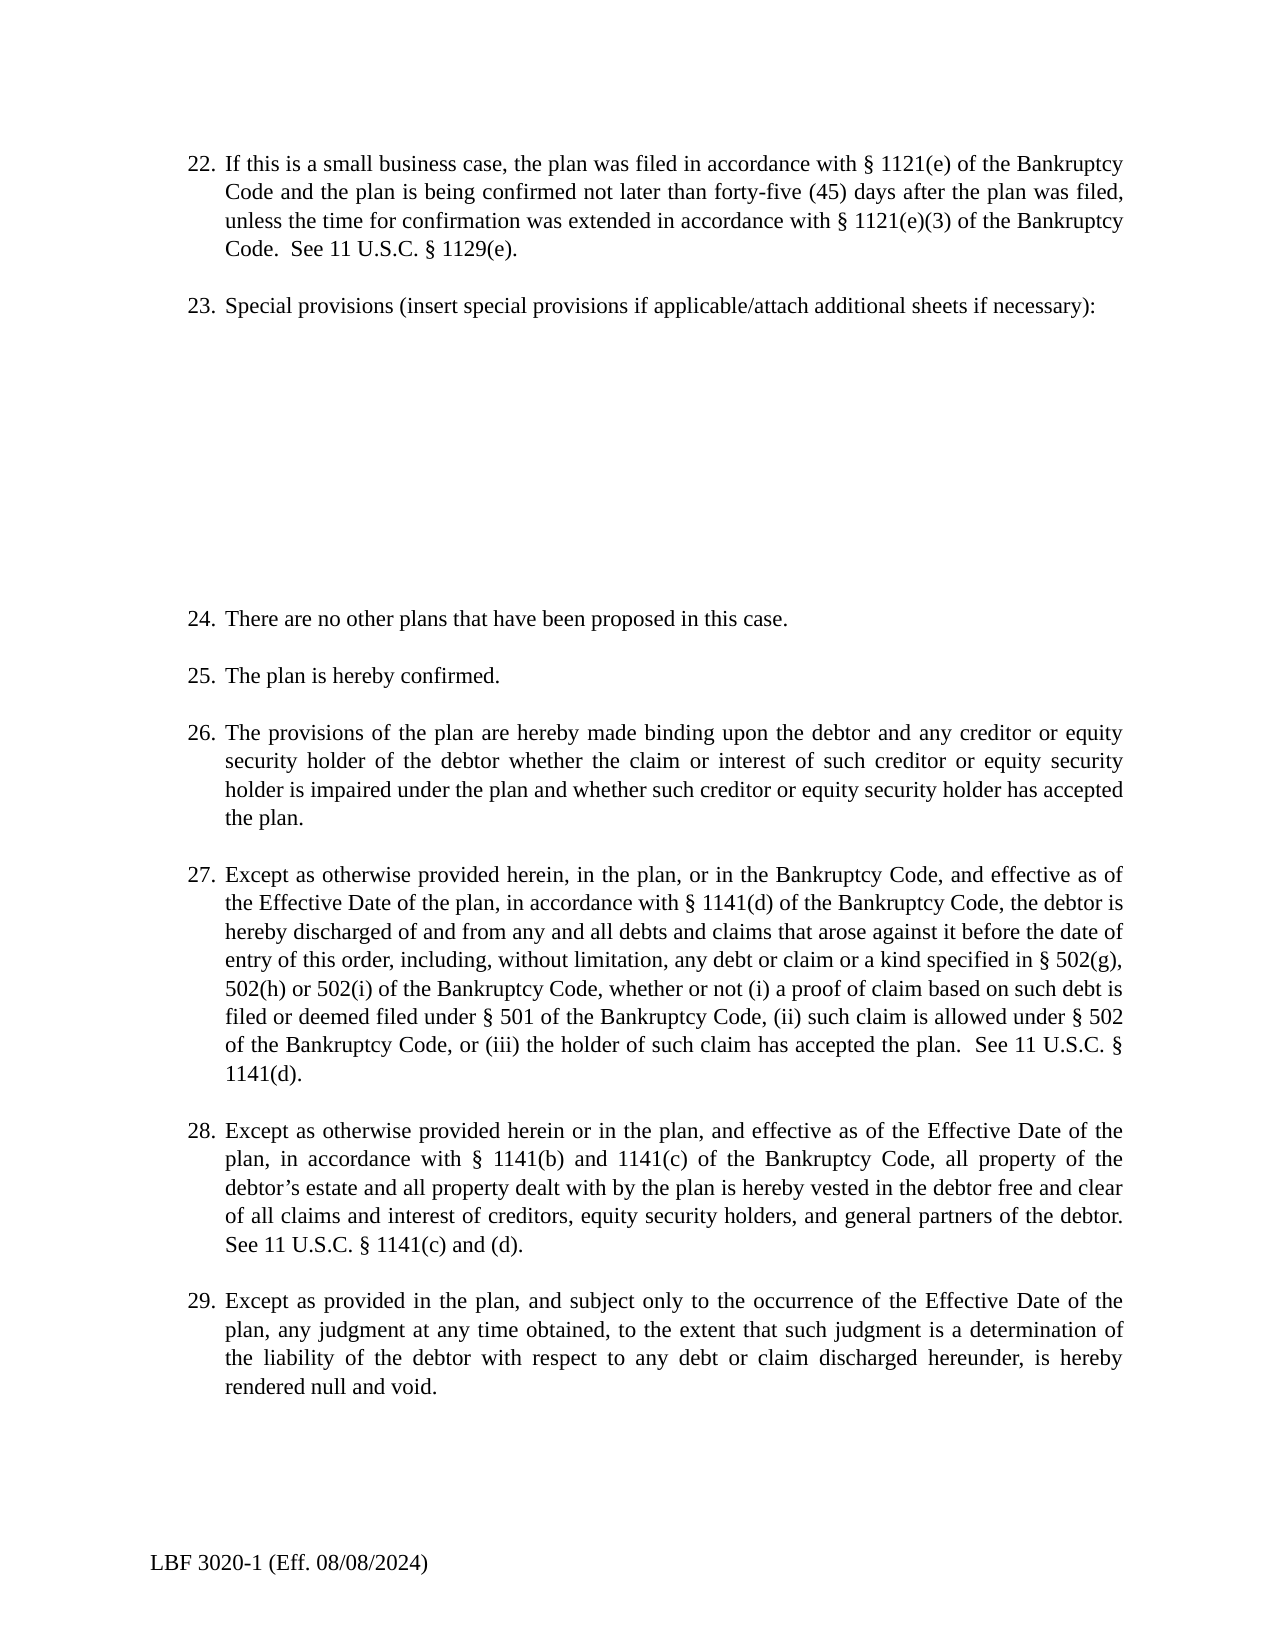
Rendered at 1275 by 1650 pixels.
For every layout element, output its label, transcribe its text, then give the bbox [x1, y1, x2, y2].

list The plan is hereby confirmed. [187, 662, 1125, 688]
list There are no other plans that have been proposed in this case. [187, 605, 1125, 631]
list Except as otherwise provided herein or in the plan, and effective as of the Effective Date of the plan, in accordance with § 1141(b) and 1141(c) of the Bankruptcy Code, all property of the debtor’s estate and all property dealt with by the plan is hereby vested in the debtor free and clear of all claims and interest of creditors, equity security holders, and general partners of the debtor. See 11 U.S.C. § 1141(c) and (d). [187, 1117, 1125, 1257]
list The provisions of the plan are hereby made binding upon the debtor and any creditor or equity security holder of the debtor whether the claim or interest of such creditor or equity security holder is impaired under the plan and whether such creditor or equity security holder has accepted the plan. [187, 719, 1125, 830]
list If this is a small business case, the plan was filed in accordance with § 1121(e) of the Bankruptcy Code and the plan is being confirmed not later than forty-five (45) days after the plan was filed, unless the time for confirmation was extended in accordance with § 1121(e)(3) of the Bankruptcy Code. See 11 U.S.C. § 1129(e). [187, 150, 1125, 262]
list Special provisions (insert special provisions if applicable/attach additional sheets if necessary): [187, 292, 1125, 318]
list Except as otherwise provided herein, in the plan, or in the Bankruptcy Code, and effective as of the Effective Date of the plan, in accordance with § 1141(d) of the Bankruptcy Code, the debtor is hereby discharged of and from any and all debts and claims that arose against it before the date of entry of this order, including, without limitation, any debt or claim or a kind specified in § 502(g), 502(h) or 502(i) of the Bankruptcy Code, whether or not (i) a proof of claim based on such debt is filed or deemed filed under § 501 of the Bankruptcy Code, (ii) such claim is allowed under § 502 of the Bankruptcy Code, or (iii) the holder of such claim has accepted the plan. See 11 U.S.C. § 1141(d). [187, 861, 1125, 1086]
list Except as provided in the plan, and subject only to the occurrence of the Effective Date of the plan, any judgment at any time obtained, to the extent that such judgment is a determination of the liability of the debtor with respect to any debt or claim discharged hereunder, is hereby rendered null and void. [187, 1287, 1125, 1399]
